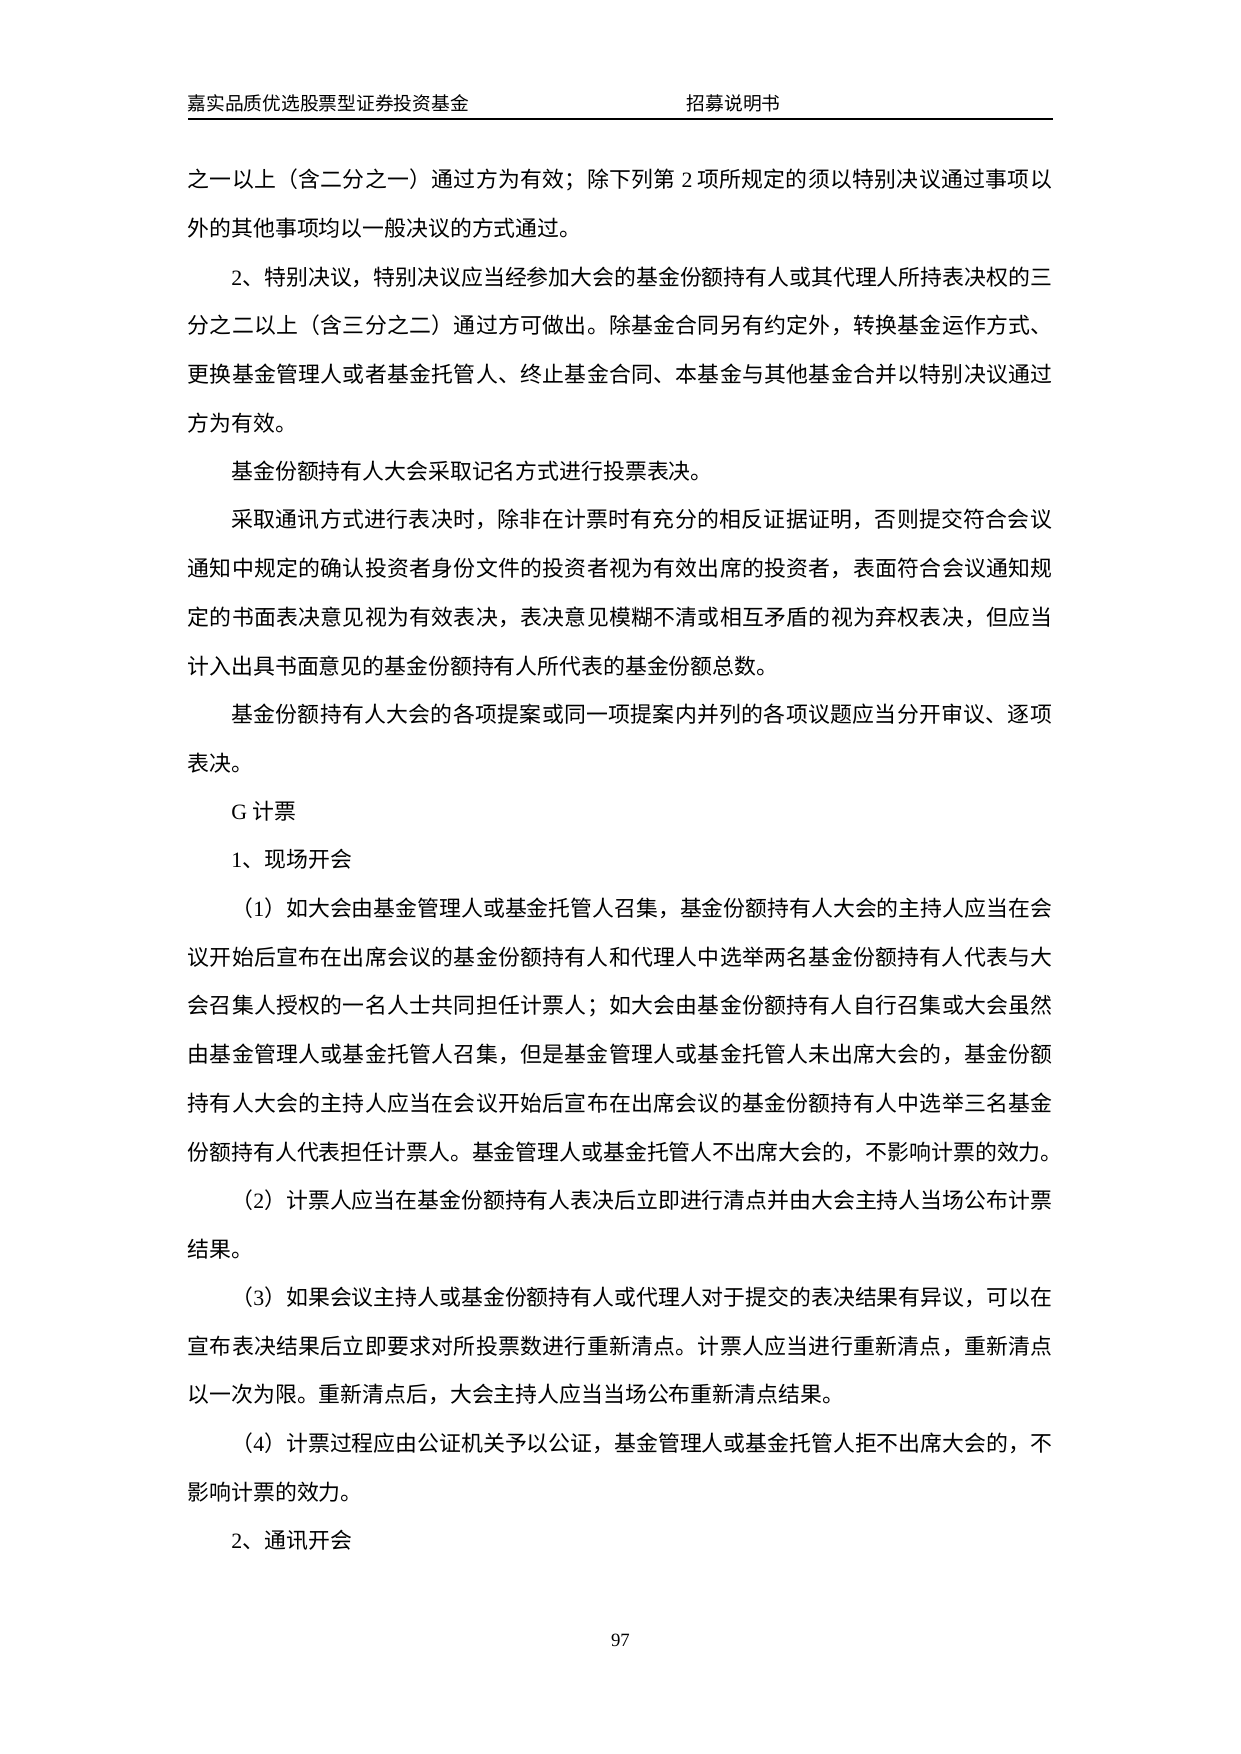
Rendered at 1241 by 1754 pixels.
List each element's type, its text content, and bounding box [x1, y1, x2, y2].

text （2）计票人应当在基金份额持有人表决后立即进行清点并由大会主持人当场公布计票结果。 [187, 1182, 1053, 1264]
text （3）如果会议主持人或基金份额持有人或代理人对于提交的表决结果有异议，可以在宣布表决结果后立即要求对所投票数进行重新清点。计票人应当进行重新清点，重新清点以一次为限。重新清点后，大会主持人应当当场公布重新清点结果。 [187, 1279, 1053, 1409]
text 1、现场开会 [187, 842, 1053, 874]
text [187, 162, 1053, 243]
text 采取通讯方式进行表决时，除非在计票时有充分的相反证据证明，否则提交符合会议通知中规定的确认投资者身份文件的投资者视为有效出席的投资者，表面符合会议通知规定的书面表决意见视为有效表决，表决意见模糊不清或相互矛盾的视为弃权表决，但应当计入出具书面意见的基金份额持有人所代表的基金份额总数。 [187, 502, 1053, 681]
text （4）计票过程应由公证机关予以公证，基金管理人或基金托管人拒不出席大会的，不影响计票的效力。 [187, 1425, 1053, 1507]
text 基金份额持有人大会的各项提案或同一项提案内并列的各项议题应当分开审议、逐项表决。 [187, 697, 1053, 778]
text 基金份额持有人大会采取记名方式进行投票表决。 [187, 454, 1053, 486]
text G 计票 [187, 794, 1053, 826]
text 2、特别决议，特别决议应当经参加大会的基金份额持有人或其代理人所持表决权的三分之二以上（含三分之二）通过方可做出。除基金合同另有约定外，转换基金运作方式、更换基金管理人或者基金托管人、终止基金合同、本基金与其他基金合并以特别决议通过方为有效。 [187, 259, 1053, 438]
text 2、通讯开会 [187, 1522, 1053, 1555]
text （1）如大会由基金管理人或基金托管人召集，基金份额持有人大会的主持人应当在会议开始后宣布在出席会议的基金份额持有人和代理人中选举两名基金份额持有人代表与大会召集人授权的一名人士共同担任计票人；如大会由基金份额持有人自行召集或大会虽然由基金管理人或基金托管人召集，但是基金管理人或基金托管人未出席大会的，基金份额持有人大会的主持人应当在会议开始后宣布在出席会议的基金份额持有人中选举三名基金份额持有人代表担任计票人。基金管理人或基金托管人不出席大会的，不影响计票的效力。 [187, 890, 1053, 1167]
